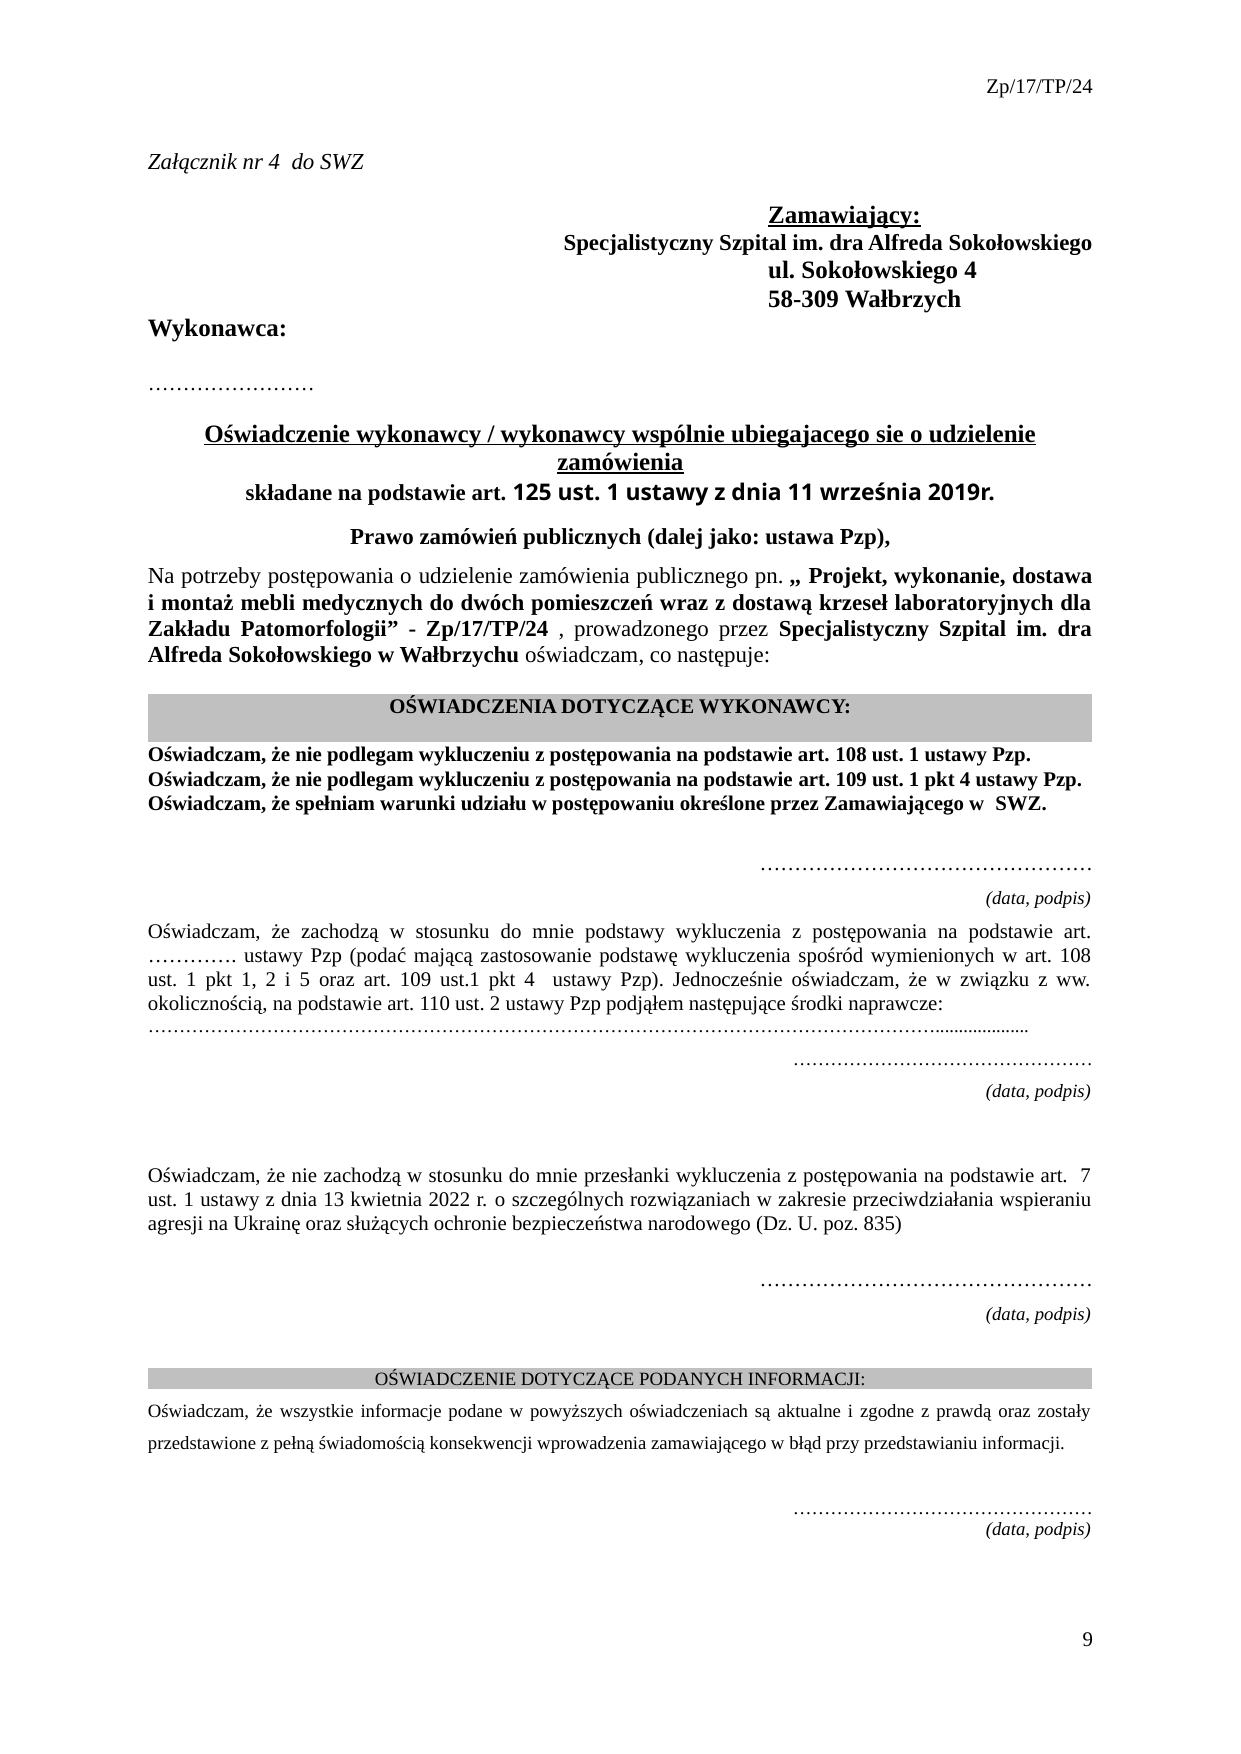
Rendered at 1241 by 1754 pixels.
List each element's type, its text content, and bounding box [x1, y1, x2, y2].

text Załącznik nr 4 do SWZ [148, 148, 1092, 174]
text (data, podpis) [148, 887, 1092, 908]
text Prawo zamówień publicznych (dalej jako: ustawa Pzp), [148, 523, 1092, 549]
text Oświadczam, że nie podlegam wykluczeniu z postępowania na podstawie art. 109 ust. 1 pkt 4 ustawy Pzp. [148, 766, 1092, 791]
text Oświadczenie wykonawcy / wykonawcy wspólnie ubiegajacego sie o udzielenie zamówienia [148, 419, 1092, 476]
text Oświadczam, że nie zachodzą w stosunku do mnie przesłanki wykluczenia z postępowania na podstawie art. 7 ust. 1 ustawy z dnia 13 kwietnia 2022 r. o szczególnych rozwiązaniach w zakresie przeciwdziałania wspieraniu agresji na Ukrainę oraz służących ochronie bezpieczeństwa narodowego (Dz. U. poz. 835) [148, 1162, 1092, 1235]
text 58-309 Wałbrzych [768, 284, 1092, 313]
text OŚWIADCZENIE DOTYCZĄCE PODANYCH INFORMACJI: [148, 1368, 1092, 1389]
text Specjalistyczny Szpital im. dra Alfreda Sokołowskiego [148, 229, 1092, 256]
text Wykonawca: [148, 313, 1092, 342]
text OŚWIADCZENIA DOTYCZĄCE WYKONAWCY: [148, 694, 1092, 718]
text ………………………………………… [148, 1497, 1092, 1518]
text Na potrzeby postępowania o udzielenie zamówienia publicznego pn. ,, Projekt, wykonanie, dostawa i montaż mebli medycznych do dwóch pomieszczeń wraz z dostawą krzeseł laboratoryjnych dla Zakładu Patomorfologii” - Zp/17/TP/24 , prowadzonego przez Specjalistyczny Szpital im. dra Alfreda Sokołowskiego w Wałbrzychu oświadczam, co następuje: [148, 562, 1092, 668]
text ………………………………………… [590, 851, 1092, 875]
text składane na podstawie art. 125 ust. 1 ustawy z dnia 11 września 2019r. [148, 476, 1092, 507]
text ……………………………………………………………………………………………………………….................... [148, 1015, 1092, 1037]
text …………………… [148, 371, 472, 394]
text Oświadczam, że spełniam warunki udziału w postępowaniu określone przez Zamawiającego w SWZ. [148, 791, 1092, 814]
text (data, podpis) [148, 1303, 1092, 1324]
text ………………………………………… (data, podpis) [738, 1047, 1092, 1101]
text ………………………………………… [590, 1267, 1092, 1291]
text Oświadczam, że zachodzą w stosunku do mnie podstawy wykluczenia z postępowania na podstawie art. …………. ustawy Pzp (podać mającą zastosowanie podstawę wykluczenia spośród wymienionych w art. 108 ust. 1 pkt 1, 2 i 5 oraz art. 109 ust.1 pkt 4 ustawy Pzp). Jednocześnie oświadczam, że w związku z ww. okolicznością, na podstawie art. 110 ust. 2 ustawy Pzp podjąłem następujące środki naprawcze: [148, 919, 1092, 1015]
text (data, podpis) [148, 1518, 1092, 1540]
text Oświadczam, że wszystkie informacje podane w powyższych oświadczeniach są aktualne i zgodne z prawdą oraz zostały przedstawione z pełną świadomością konsekwencji wprowadzenia zamawiającego w błąd przy przedstawianiu informacji. [148, 1400, 1092, 1454]
text Zamawiający: [694, 200, 1092, 229]
text ul. Sokołowskiego 4 [768, 256, 1092, 284]
text Oświadczam, że nie podlegam wykluczeniu z postępowania na podstawie art. 108 ust. 1 ustawy Pzp. [148, 742, 1092, 766]
